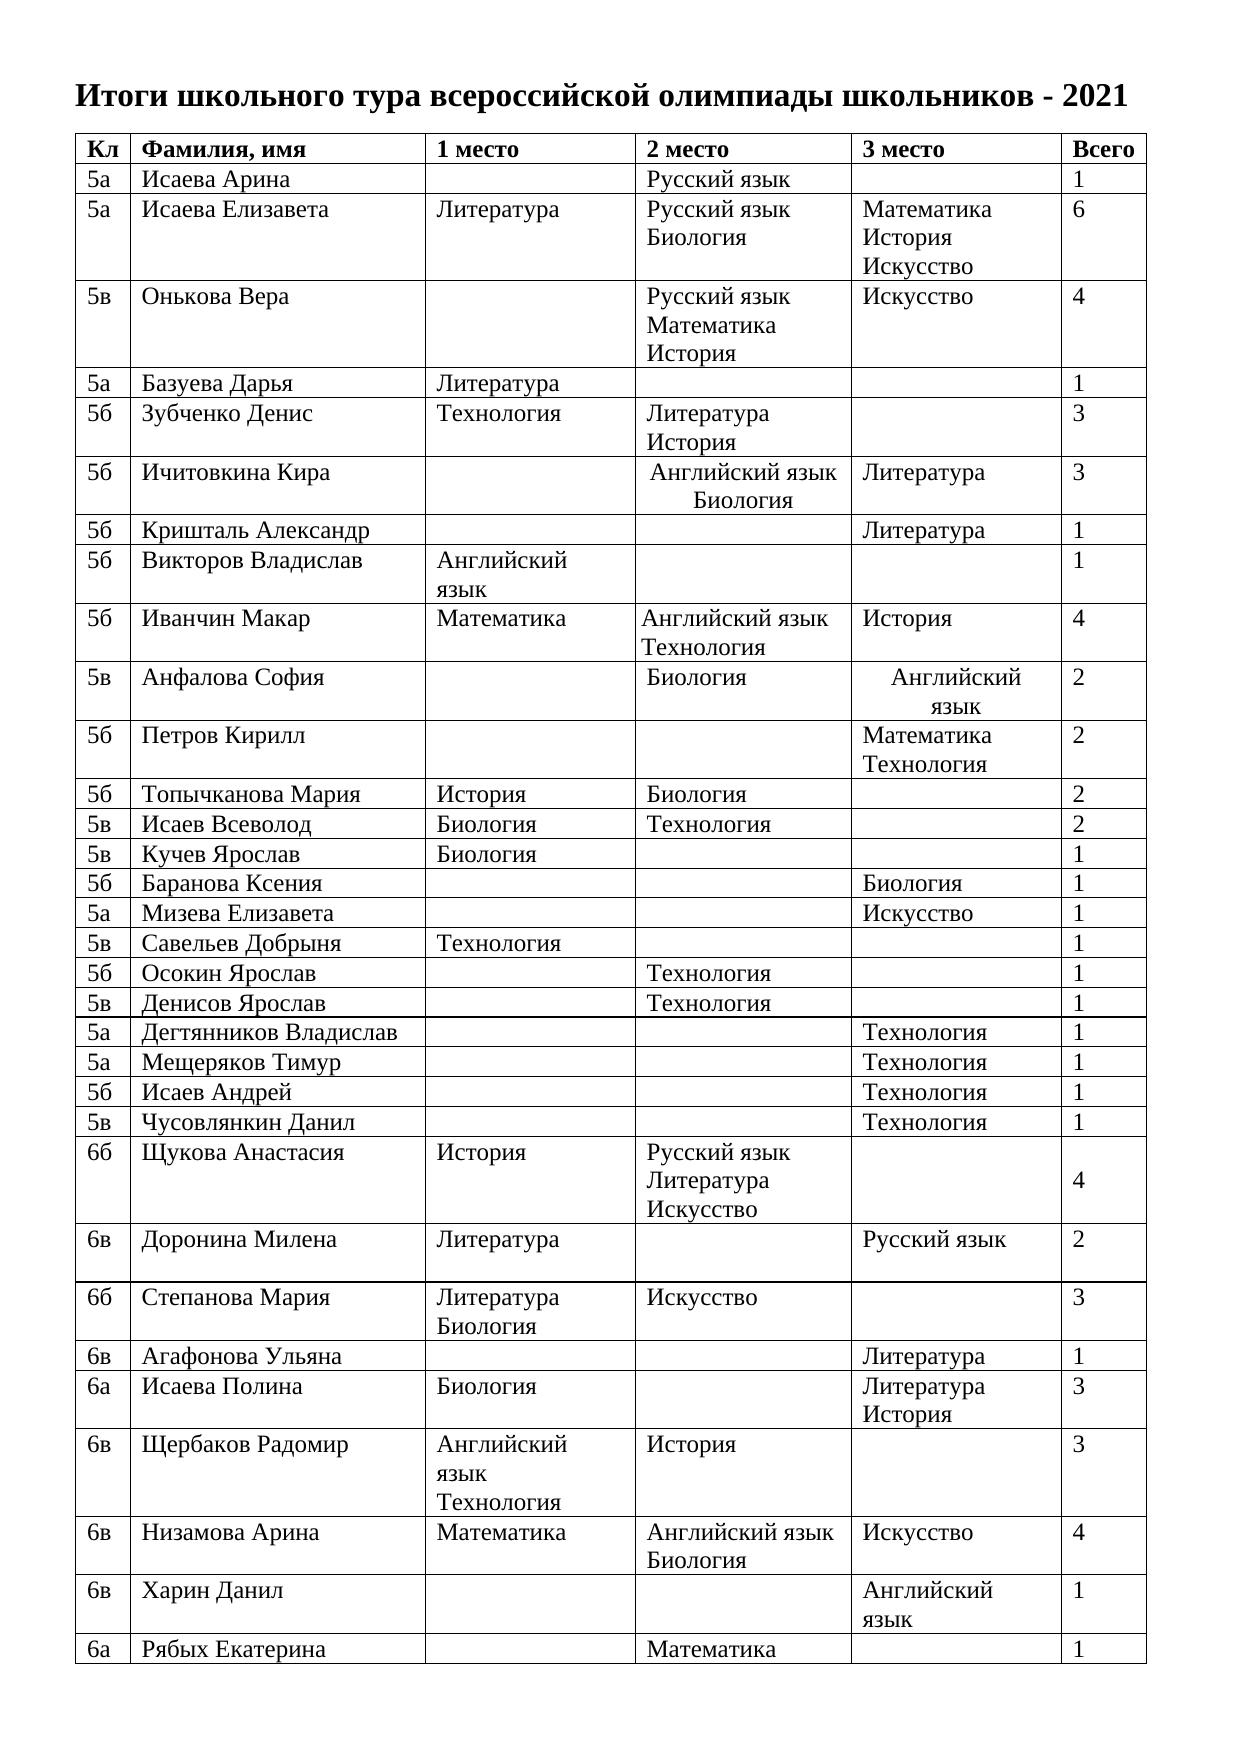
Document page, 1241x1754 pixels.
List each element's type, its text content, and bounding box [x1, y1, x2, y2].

table_cell Русский язык Биология [636, 194, 851, 280]
table_cell 5а [76, 368, 130, 397]
table_header 1 место [426, 134, 635, 163]
table_cell [852, 545, 1061, 602]
table_cell Литература [852, 1341, 1061, 1370]
table_cell Петров Кирилл [131, 721, 425, 778]
table_cell 1 [1062, 988, 1146, 1016]
table_cell [426, 958, 635, 987]
table_cell 1 [1062, 1107, 1146, 1136]
table_cell Исаев Андрей [131, 1077, 425, 1106]
table_cell [426, 164, 635, 193]
table_cell [636, 1107, 851, 1136]
table_cell 1 [1062, 958, 1146, 987]
table_cell 6в [76, 1224, 130, 1281]
table_cell 5б [76, 545, 130, 602]
table_cell [636, 928, 851, 957]
table_cell [852, 839, 1061, 867]
table_cell [852, 779, 1061, 808]
table_cell 6б [76, 1137, 130, 1223]
table_cell 1 [1062, 545, 1146, 602]
table_cell 5б [76, 398, 130, 456]
table_cell Математика [426, 1517, 635, 1574]
table_cell Осокин Ярослав [131, 958, 425, 987]
table_cell Технология [852, 1047, 1061, 1076]
table_cell Литература [852, 457, 1061, 514]
table_cell Русский язык [852, 1224, 1061, 1281]
table_cell [636, 869, 851, 897]
table_cell 5б [76, 869, 130, 897]
table_cell [426, 1018, 635, 1046]
table_cell [636, 1077, 851, 1106]
table_cell 5б [76, 721, 130, 778]
table_cell [636, 839, 851, 867]
table_header Фамилия, имя [131, 134, 425, 163]
table_cell Савельев Добрыня [131, 928, 425, 957]
table_cell 5в [76, 1107, 130, 1136]
table_cell [426, 457, 635, 514]
table_cell [852, 1429, 1061, 1516]
table_cell 5б [76, 457, 130, 514]
table_cell 3 [1062, 457, 1146, 514]
table_cell [852, 928, 1061, 957]
table_cell [636, 368, 851, 397]
table_cell [426, 662, 635, 719]
table_cell Степанова Мария [131, 1283, 425, 1340]
table_cell Биология [426, 839, 635, 867]
table_cell 5в [76, 928, 130, 957]
table_cell Базуева Дарья [131, 368, 425, 397]
table_cell [426, 988, 635, 1016]
table_cell Английский язык [426, 545, 635, 602]
table_cell 5а [76, 898, 130, 927]
table_cell [852, 1137, 1061, 1223]
table_cell 4 [1062, 604, 1146, 661]
table_cell [852, 1634, 1061, 1662]
table_cell 4 [1062, 1517, 1146, 1574]
table_cell Английский язык Технология [636, 604, 851, 661]
table_cell [636, 545, 851, 602]
table_cell История [852, 604, 1061, 661]
table_cell 6в [76, 1575, 130, 1633]
table_cell 6а [76, 1371, 130, 1428]
table_cell Чусовлянкин Данил [131, 1107, 425, 1136]
table_cell Искусство [852, 898, 1061, 927]
table_cell 1 [1062, 1018, 1146, 1046]
table_cell Топычканова Мария [131, 779, 425, 808]
table_cell [636, 1371, 851, 1428]
table_cell [636, 1018, 851, 1046]
table_cell Рябых Екатерина [131, 1634, 425, 1662]
table_cell Мещеряков Тимур [131, 1047, 425, 1076]
table_cell Математика Технология [852, 721, 1061, 778]
table_cell [636, 1047, 851, 1076]
table_cell [426, 721, 635, 778]
table_cell 4 [1062, 281, 1146, 367]
table_cell 5в [76, 662, 130, 719]
table_cell [426, 869, 635, 897]
table_cell 5а [76, 164, 130, 193]
table_cell 2 [1062, 779, 1146, 808]
table_cell 1 [1062, 1077, 1146, 1106]
table_cell Зубченко Денис [131, 398, 425, 456]
table_cell Технология [426, 398, 635, 456]
table_cell Литература [426, 194, 635, 280]
table_cell 1 [1062, 1575, 1146, 1633]
table_cell [636, 1575, 851, 1633]
table_cell 1 [1062, 164, 1146, 193]
table_cell История [636, 1429, 851, 1516]
table_cell [852, 809, 1061, 838]
table_cell 6 [1062, 194, 1146, 280]
table_cell Технология [852, 1077, 1061, 1106]
table_cell 5б [76, 779, 130, 808]
table_cell [636, 1341, 851, 1370]
table_cell Литература [426, 1224, 635, 1281]
table_cell 5б [76, 958, 130, 987]
table_cell 5а [76, 1018, 130, 1046]
table_cell [426, 898, 635, 927]
table_cell Исаев Всеволод [131, 809, 425, 838]
table_cell Биология [426, 1371, 635, 1428]
table_cell Дегтянников Владислав [131, 1018, 425, 1046]
text Итоги школьного тура всероссийской олимпиады школьников - 2021 [75, 75, 1165, 113]
table_cell История [426, 779, 635, 808]
table_cell 3 [1062, 1371, 1146, 1428]
table_cell [426, 1575, 635, 1633]
table_cell 5в [76, 839, 130, 867]
table_cell 1 [1062, 368, 1146, 397]
table_cell Щукова Анастасия [131, 1137, 425, 1223]
table_cell 2 [1062, 721, 1146, 778]
table_cell Английский язык Биология [636, 1517, 851, 1574]
table_cell 2 [1062, 662, 1146, 719]
table_cell 5б [76, 604, 130, 661]
table_cell Иванчин Макар [131, 604, 425, 661]
table_cell Математика [426, 604, 635, 661]
table_cell 1 [1062, 869, 1146, 897]
table_cell Низамова Арина [131, 1517, 425, 1574]
table_cell 1 [1062, 1341, 1146, 1370]
table_cell [852, 988, 1061, 1016]
table_cell 3 [1062, 1429, 1146, 1516]
table_cell Кришталь Александр [131, 515, 425, 544]
table_cell Биология [426, 809, 635, 838]
table_cell [426, 1634, 635, 1662]
table_cell Литература История [852, 1371, 1061, 1428]
table_cell Математика История Искусство [852, 194, 1061, 280]
table_cell История [426, 1137, 635, 1223]
table_cell Русский язык Математика История [636, 281, 851, 367]
table_cell Литература Биология [426, 1283, 635, 1340]
table_cell Технология [426, 928, 635, 957]
table_cell 6в [76, 1341, 130, 1370]
table_cell Кучев Ярослав [131, 839, 425, 867]
table_cell Литература [426, 368, 635, 397]
table_cell [426, 515, 635, 544]
table_cell 3 [1062, 1283, 1146, 1340]
table_cell Технология [636, 988, 851, 1016]
table_cell Искусство [852, 1517, 1061, 1574]
table_cell 1 [1062, 839, 1146, 867]
table_cell Технология [636, 958, 851, 987]
table_cell Русский язык Литература Искусство [636, 1137, 851, 1223]
table_cell Литература [852, 515, 1061, 544]
table_cell 1 [1062, 928, 1146, 957]
table_cell 2 [1062, 1224, 1146, 1281]
table_cell 1 [1062, 1047, 1146, 1076]
table_cell Баранова Ксения [131, 869, 425, 897]
table_cell [636, 515, 851, 544]
table_cell 1 [1062, 898, 1146, 927]
table_cell 5б [76, 1077, 130, 1106]
table_cell 5в [76, 809, 130, 838]
table_cell 2 [1062, 809, 1146, 838]
table_cell [852, 164, 1061, 193]
table_cell Литература История [636, 398, 851, 456]
table_header Кл [76, 134, 130, 163]
table_header Всего [1062, 134, 1146, 163]
table_cell Технология [852, 1018, 1061, 1046]
table_cell Викторов Владислав [131, 545, 425, 602]
table_cell Английский язык [852, 662, 1061, 719]
table_cell [426, 1047, 635, 1076]
table_cell 1 [1062, 1634, 1146, 1662]
table_header 2 место [636, 134, 851, 163]
table_cell [852, 398, 1061, 456]
table_cell Исаева Елизавета [131, 194, 425, 280]
table_cell 5б [76, 515, 130, 544]
table_cell Ичитовкина Кира [131, 457, 425, 514]
table_cell 4 [1062, 1137, 1146, 1223]
table_cell Анфалова София [131, 662, 425, 719]
table_cell [636, 721, 851, 778]
table_cell Английский язык Технология [426, 1429, 635, 1516]
table_cell Харин Данил [131, 1575, 425, 1633]
table_cell Агафонова Ульяна [131, 1341, 425, 1370]
table_cell Технология [852, 1107, 1061, 1136]
table_cell 6в [76, 1429, 130, 1516]
table_cell Исаева Полина [131, 1371, 425, 1428]
table_cell [852, 368, 1061, 397]
table_cell Английский язык Биология [636, 457, 851, 514]
table_cell [426, 1107, 635, 1136]
table_cell Технология [636, 809, 851, 838]
table_header 3 место [852, 134, 1061, 163]
table_cell 3 [1062, 398, 1146, 456]
table_cell [852, 958, 1061, 987]
table_cell 1 [1062, 515, 1146, 544]
table_cell Искусство [852, 281, 1061, 367]
table_cell [426, 1341, 635, 1370]
table_cell 5в [76, 281, 130, 367]
table_cell Биология [636, 662, 851, 719]
table_cell Русский язык [636, 164, 851, 193]
table_cell [426, 281, 635, 367]
table_cell Биология [852, 869, 1061, 897]
table_cell 6в [76, 1517, 130, 1574]
table_cell Искусство [636, 1283, 851, 1340]
table_cell Английский язык [852, 1575, 1061, 1633]
table_cell Онькова Вера [131, 281, 425, 367]
table_cell Мизева Елизавета [131, 898, 425, 927]
table_cell 6б [76, 1283, 130, 1340]
table_cell Щербаков Радомир [131, 1429, 425, 1516]
table_cell 5а [76, 1047, 130, 1076]
table_cell [636, 1224, 851, 1281]
table_cell 6а [76, 1634, 130, 1662]
table_cell Доронина Милена [131, 1224, 425, 1281]
table_cell [426, 1077, 635, 1106]
table_cell Математика [636, 1634, 851, 1662]
table_cell Исаева Арина [131, 164, 425, 193]
table_cell [636, 898, 851, 927]
table_cell 5а [76, 194, 130, 280]
table_cell 5в [76, 988, 130, 1016]
table_cell [852, 1283, 1061, 1340]
table_cell Биология [636, 779, 851, 808]
table_cell Денисов Ярослав [131, 988, 425, 1016]
